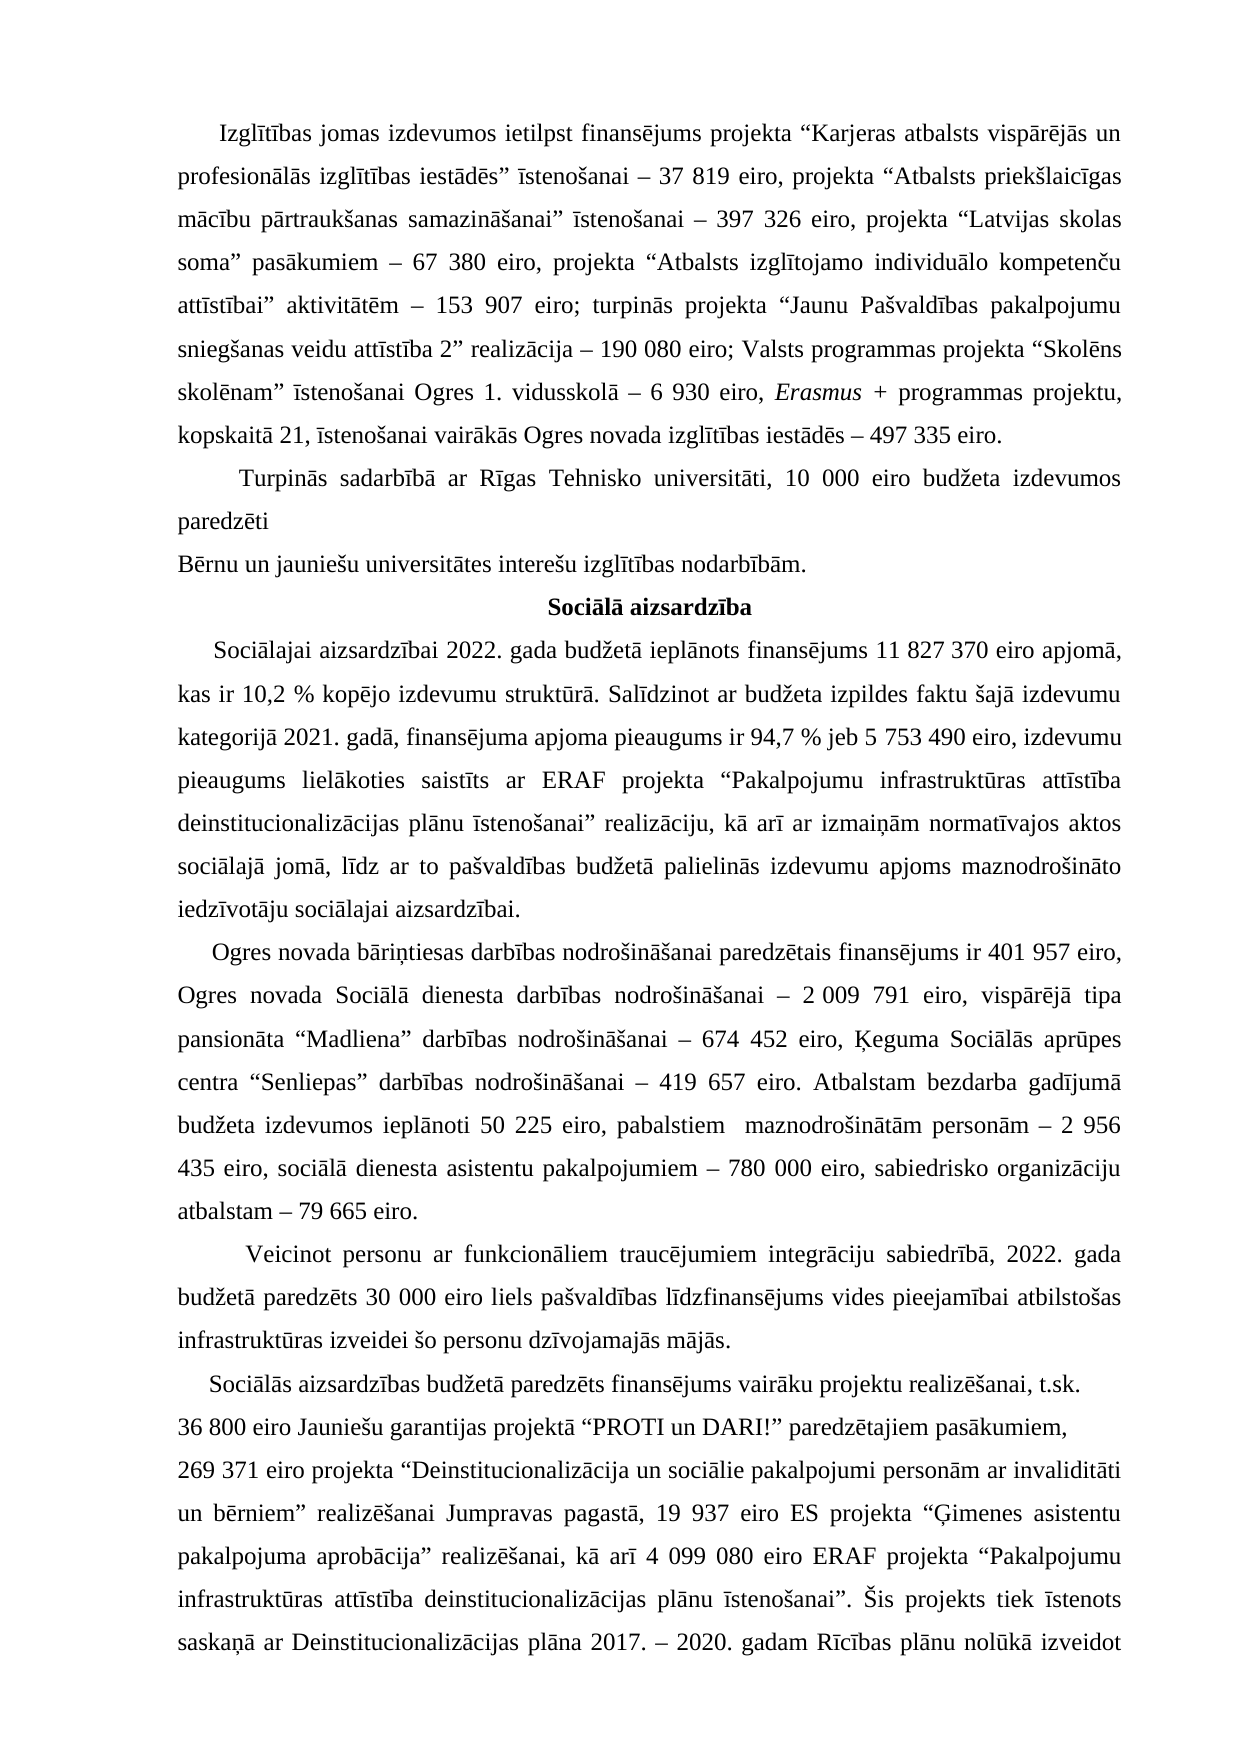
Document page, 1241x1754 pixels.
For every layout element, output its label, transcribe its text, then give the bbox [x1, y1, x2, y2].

text Izglītības jomas izdevumos ietilpst finansējums projekta “Karjeras atbalsts vispārējās un profesionālās izglītības iestādēs” īstenošanai – 37 819 eiro, projekta “Atbalsts priekšlaicīgas mācību pārtraukšanas samazināšanai” īstenošanai – 397 326 eiro, projekta “Latvijas skolas soma” pasākumiem – 67 380 eiro, projekta “Atbalsts izglītojamo individuālo kompetenču attīstībai” aktivitātēm – 153 907 eiro; turpinās projekta “Jaunu Pašvaldības pakalpojumu sniegšanas veidu attīstība 2” realizācija – 190 080 eiro; Valsts programmas projekta “Skolēns skolēnam” īstenošanai Ogres 1. vidusskolā – 6 930 eiro, Erasmus + programmas projektu, kopskaitā 21, īstenošanai vairākās Ogres novada izglītības iestādēs – 497 335 eiro. [177, 118, 1122, 449]
text Sociālajai aizsardzībai 2022. gada budžetā ieplānots finansējums 11 827 370 eiro apjomā, kas ir 10,2 % kopējo izdevumu struktūrā. Salīdzinot ar budžeta izpildes faktu šajā izdevumu kategorijā 2021. gadā, finansējuma apjoma pieaugums ir 94,7 % jeb 5 753 490 eiro, izdevumu pieaugums lielākoties saistīts ar ERAF projekta “Pakalpojumu infrastruktūras attīstība deinstitucionalizācijas plānu īstenošanai” realizāciju, kā arī ar izmaiņām normatīvajos aktos sociālajā jomā, līdz ar to pašvaldības budžetā palielinās izdevumu apjoms maznodrošināto iedzīvotāju sociālajai aizsardzībai. [177, 636, 1122, 923]
text Bērnu un jauniešu universitātes interešu izglītības nodarbībām. [177, 549, 1122, 578]
text Veicinot personu ar funkcionāliem traucējumiem integrāciju sabiedrībā, 2022. gada budžetā paredzēts 30 000 eiro liels pašvaldības līdzfinansējums vides pieejamībai atbilstošas infrastruktūras izveidei šo personu dzīvojamajās mājās. [177, 1239, 1122, 1354]
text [177, 1455, 1122, 1656]
text 36 800 eiro Jauniešu garantijas projektā “PROTI un DARI!” paredzētajiem pasākumiem, [177, 1412, 1122, 1441]
text Sociālā aizsardzība [177, 592, 1122, 621]
text Ogres novada bāriņtiesas darbības nodrošināšanai paredzētais finansējums ir 401 957 eiro, Ogres novada Sociālā dienesta darbības nodrošināšanai – 2 009 791 eiro, vispārējā tipa pansionāta “Madliena” darbības nodrošināšanai – 674 452 eiro, Ķeguma Sociālās aprūpes centra “Senliepas” darbības nodrošināšanai – 419 657 eiro. Atbalstam bezdarba gadījumā budžeta izdevumos ieplānoti 50 225 eiro, pabalstiem maznodrošinātām personām – 2 956 435 eiro, sociālā dienesta asistentu pakalpojumiem – 780 000 eiro, sabiedrisko organizāciju atbalstam – 79 665 eiro. [177, 937, 1122, 1225]
text Sociālās aizsardzības budžetā paredzēts finansējums vairāku projektu realizēšanai, t.sk. [177, 1369, 1122, 1397]
text Turpinās sadarbībā ar Rīgas Tehnisko universitāti, 10 000 eiro budžeta izdevumos paredzēti [177, 463, 1122, 535]
